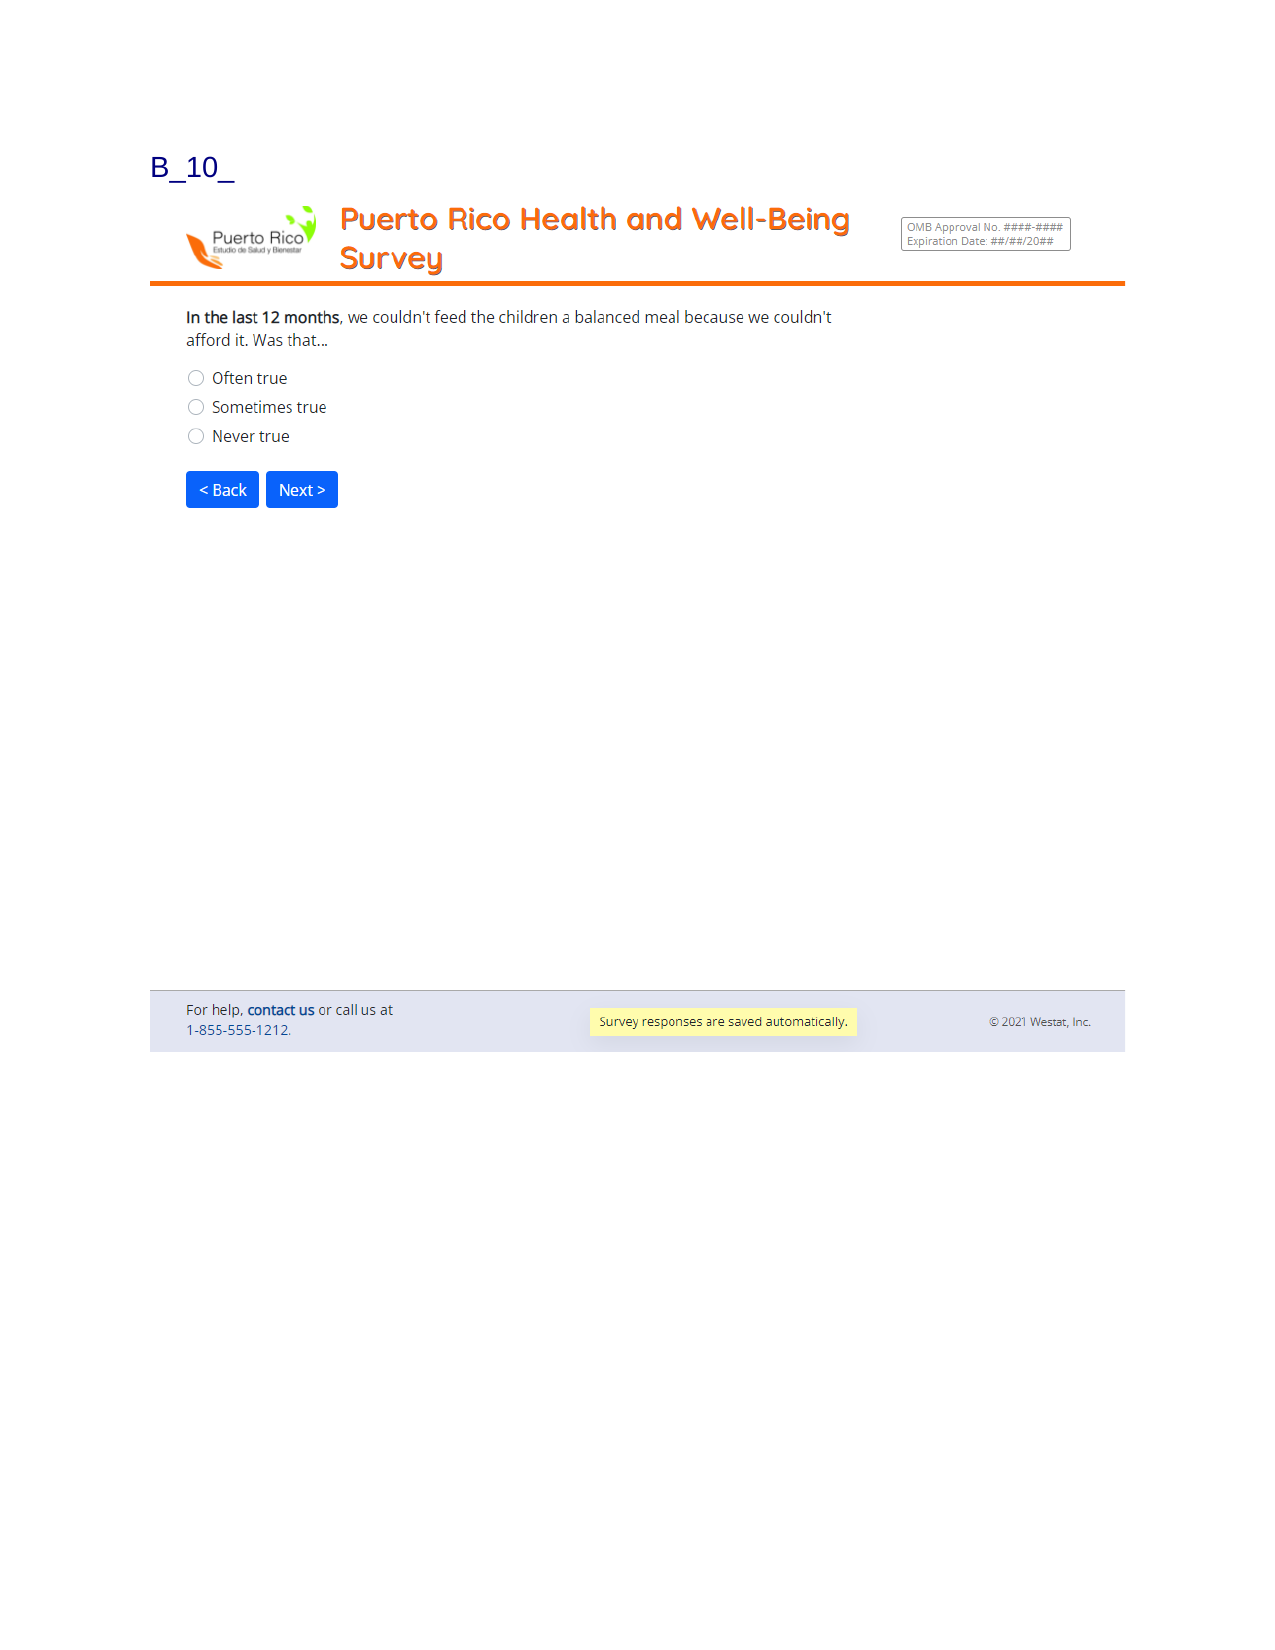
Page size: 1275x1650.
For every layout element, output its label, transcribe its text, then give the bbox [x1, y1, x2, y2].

picture [150, 186, 1125, 1052]
subtitle B_10_ [150, 150, 1125, 186]
